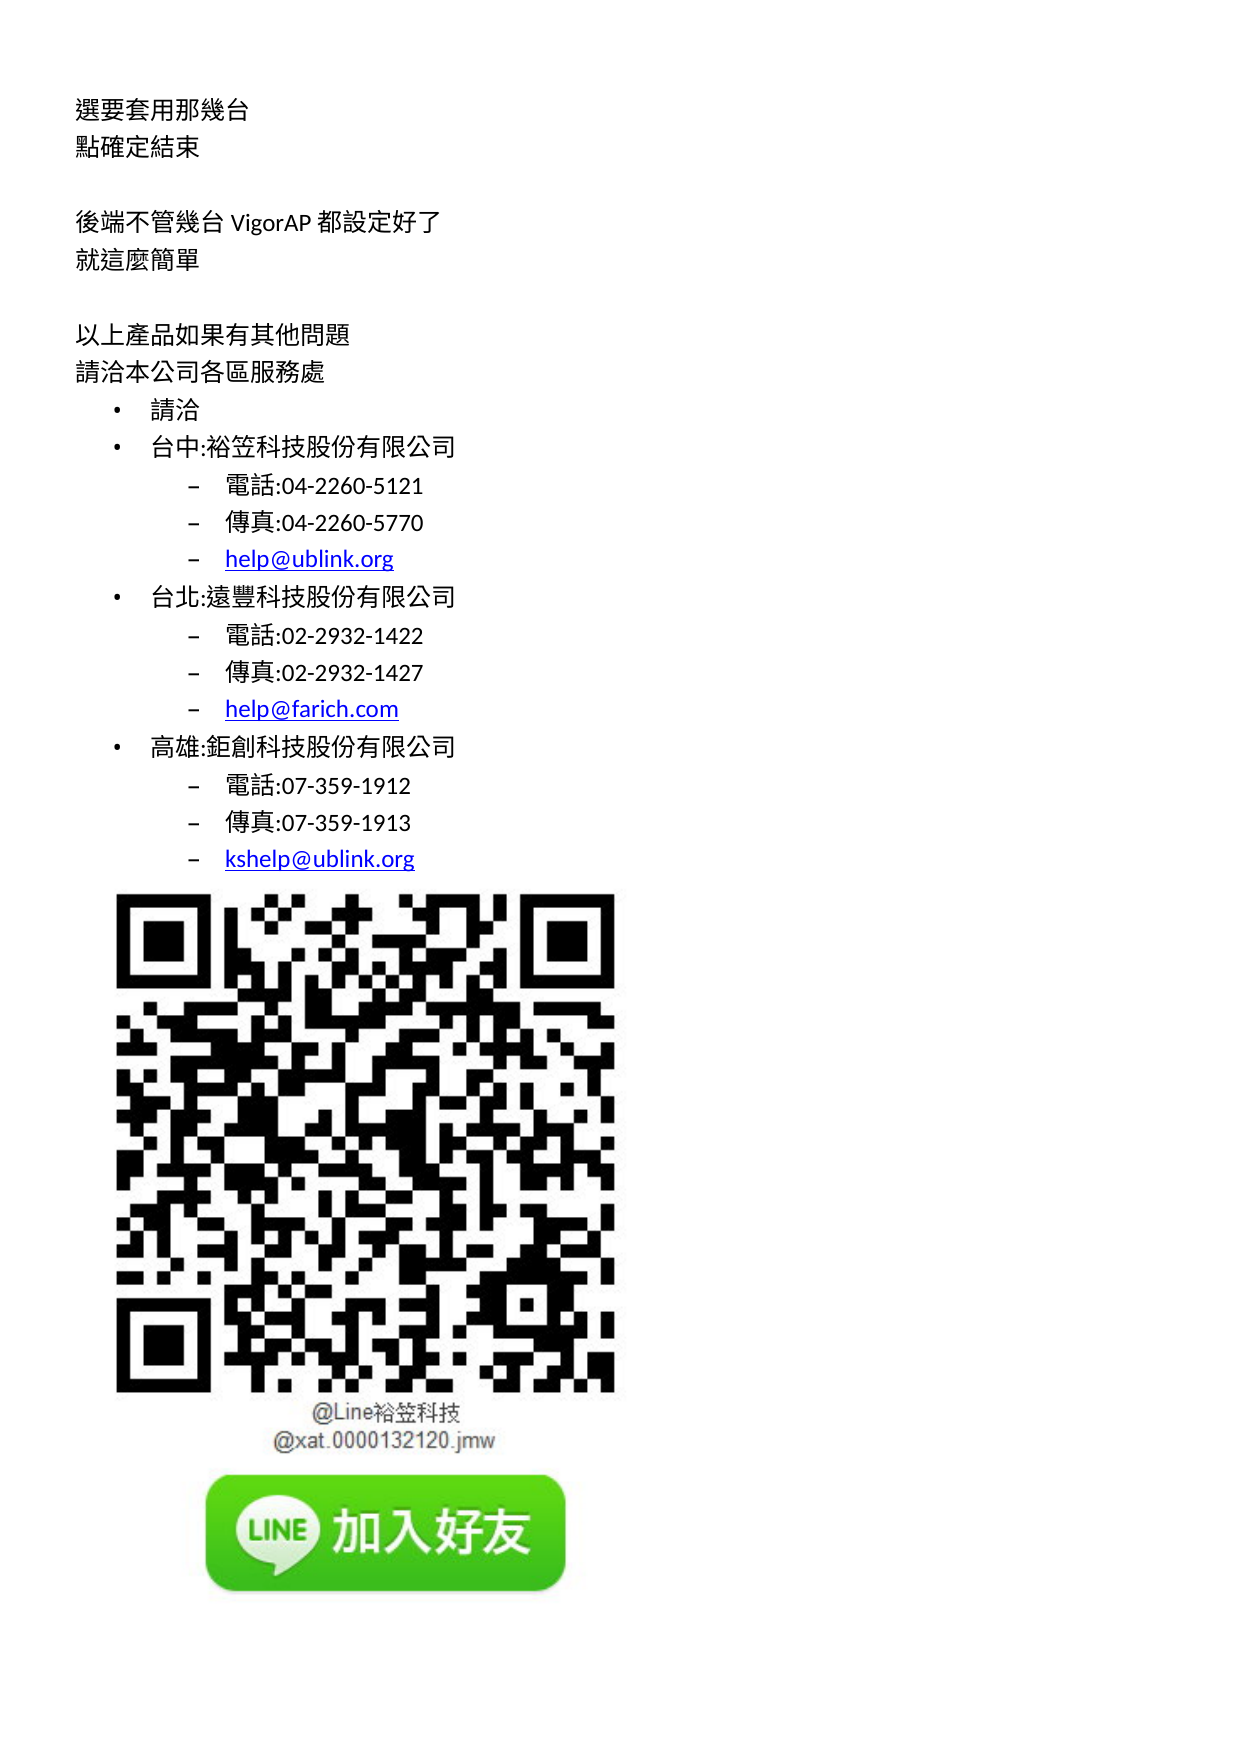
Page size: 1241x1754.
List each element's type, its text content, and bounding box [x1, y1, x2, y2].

text 就這麼簡單 [75, 239, 1165, 277]
list kshelp@ublink.org [187, 839, 1165, 877]
list 高雄:鉅創科技股份有限公司 [112, 727, 1165, 764]
list 電話:04-2260-5121 [187, 464, 1165, 502]
list 台北:遠豐科技股份有限公司 [112, 577, 1165, 614]
text 請洽本公司各區服務處 [75, 352, 1165, 389]
text 以上產品如果有其他問題 [75, 314, 1165, 352]
picture [75, 877, 665, 1620]
text 點確定結束 [75, 127, 1165, 164]
list help@farich.com [187, 689, 1165, 727]
text 後端不管幾台 VigorAP 都設定好了 [75, 202, 1165, 239]
list 傳真:04-2260-5770 [187, 502, 1165, 539]
list 傳真:07-359-1913 [187, 802, 1165, 839]
list 電話:02-2932-1422 [187, 614, 1165, 652]
list 傳真:02-2932-1427 [187, 652, 1165, 689]
list 電話:07-359-1912 [187, 764, 1165, 802]
list 請洽 [112, 389, 1165, 427]
list 台中:裕笠科技股份有限公司 [112, 427, 1165, 464]
list help@ublink.org [187, 539, 1165, 577]
text 選要套用那幾台 [75, 89, 1165, 127]
